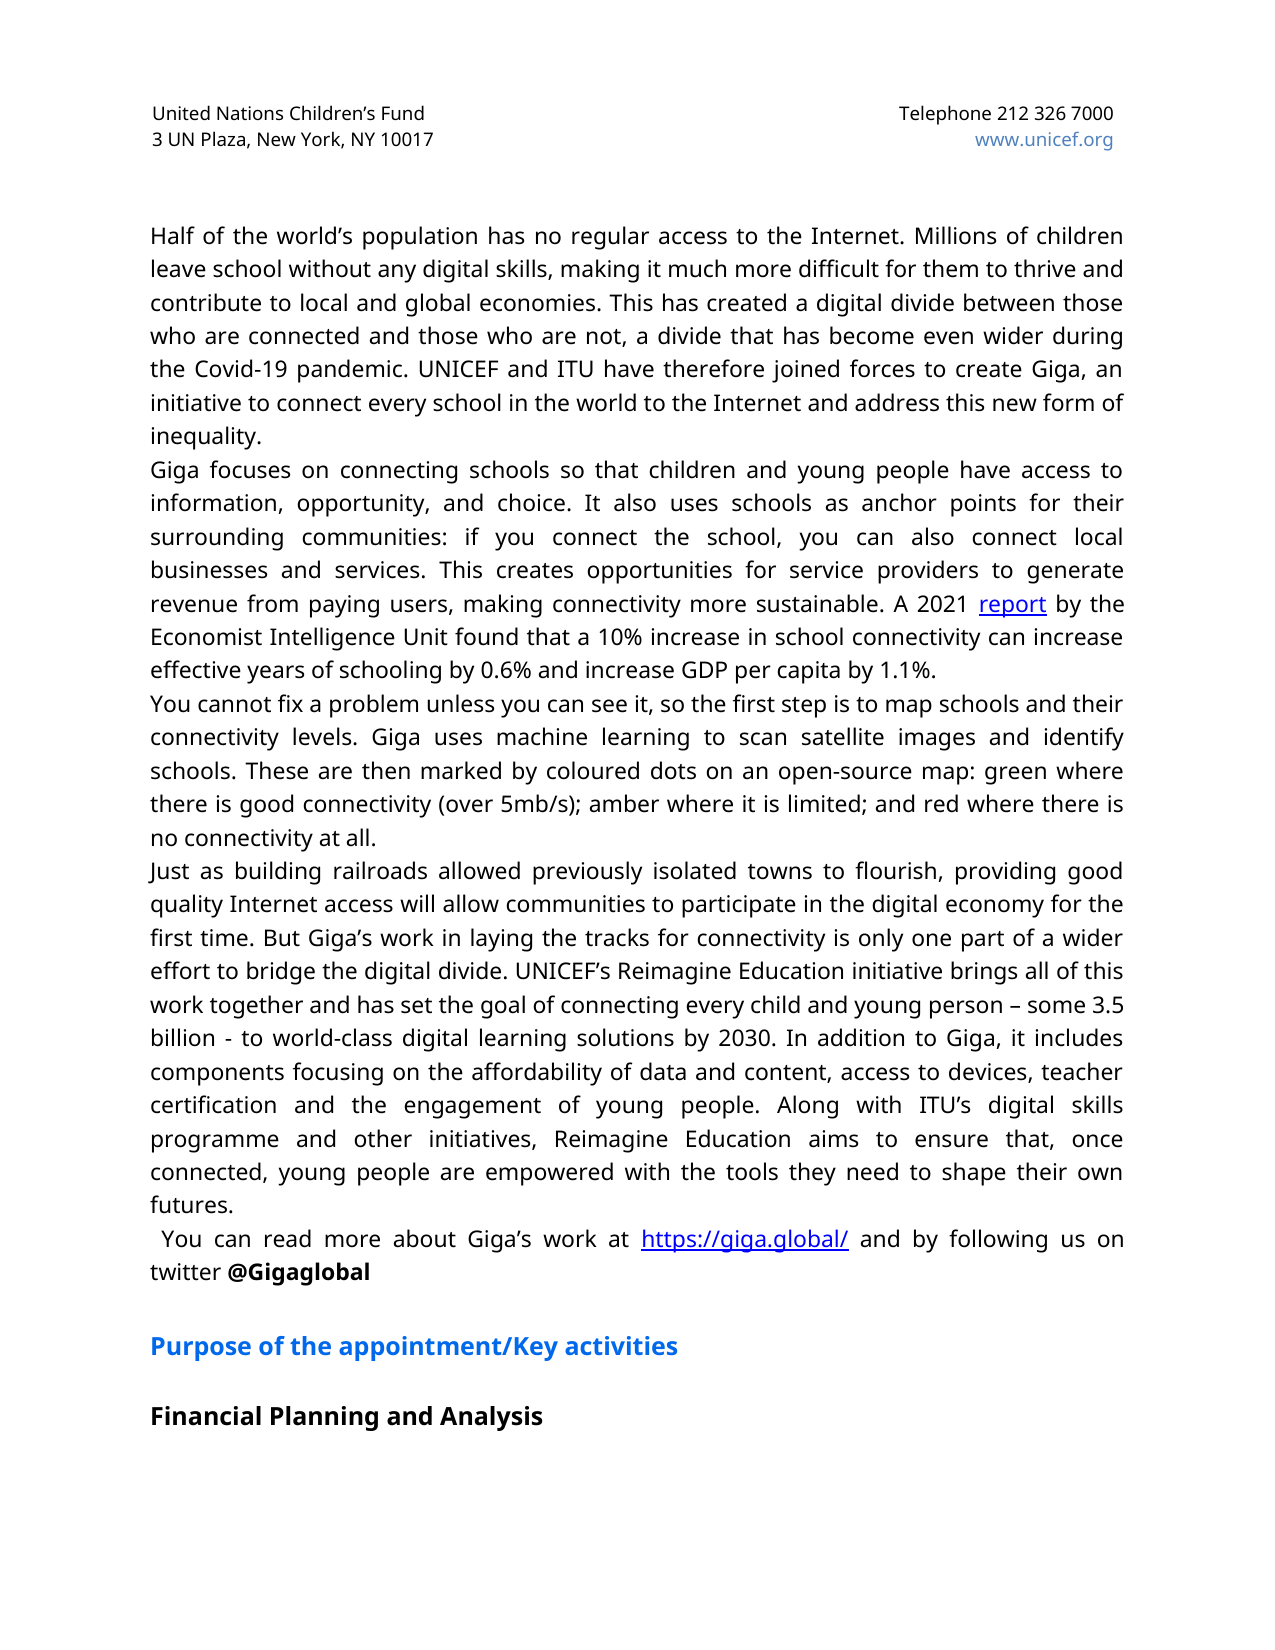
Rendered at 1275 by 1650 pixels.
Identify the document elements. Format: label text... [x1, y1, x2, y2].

text Giga focuses on connecting schools so that children and young people have access to information, opportunity, and choice. It also uses schools as anchor points for their surrounding communities: if you connect the school, you can also connect local businesses and services. This creates opportunities for service providers to generate revenue from paying users, making connectivity more sustainable. A 2021 report by the Economist Intelligence Unit found that a 10% increase in school connectivity can increase effective years of schooling by 0.6% and increase GDP per capita by 1.1%. [150, 454, 1125, 686]
text Purpose of the appointment/Key activities [150, 1329, 1125, 1363]
text You can read more about Giga’s work at https://giga.global/ and by following us on twitter @Gigaglobal [150, 1223, 1125, 1287]
text Just as building railroads allowed previously isolated towns to flourish, providing good quality Internet access will allow communities to participate in the digital economy for the first time. But Giga’s work in laying the tracks for connectivity is only one part of a wider effort to bridge the digital divide. UNICEF’s Reimagine Education initiative brings all of this work together and has set the goal of connecting every child and young person – some 3.5 billion - to world-class digital learning solutions by 2030. In addition to Giga, it includes components focusing on the affordability of data and content, access to devices, teacher certification and the engagement of young people. Along with ITU’s digital skills programme and other initiatives, Reimagine Education aims to ensure that, once connected, young people are empowered with the tools they need to shape their own futures. [150, 855, 1125, 1221]
text Financial Planning and Analysis [150, 1398, 1125, 1432]
text You cannot fix a problem unless you can see it, so the first step is to map schools and their connectivity levels. Giga uses machine learning to scan satellite images and identify schools. These are then marked by coloured dots on an open-source map: green where there is good connectivity (over 5mb/s); amber where it is limited; and red where there is no connectivity at all. [150, 688, 1125, 853]
text Half of the world’s population has no regular access to the Internet. Millions of children leave school without any digital skills, making it much more difficult for them to thrive and contribute to local and global economies. This has created a digital divide between those who are connected and those who are not, a divide that has become even wider during the Covid-19 pandemic. UNICEF and ITU have therefore joined forces to create Giga, an initiative to connect every school in the world to the Internet and address this new form of inequality. [150, 220, 1125, 452]
